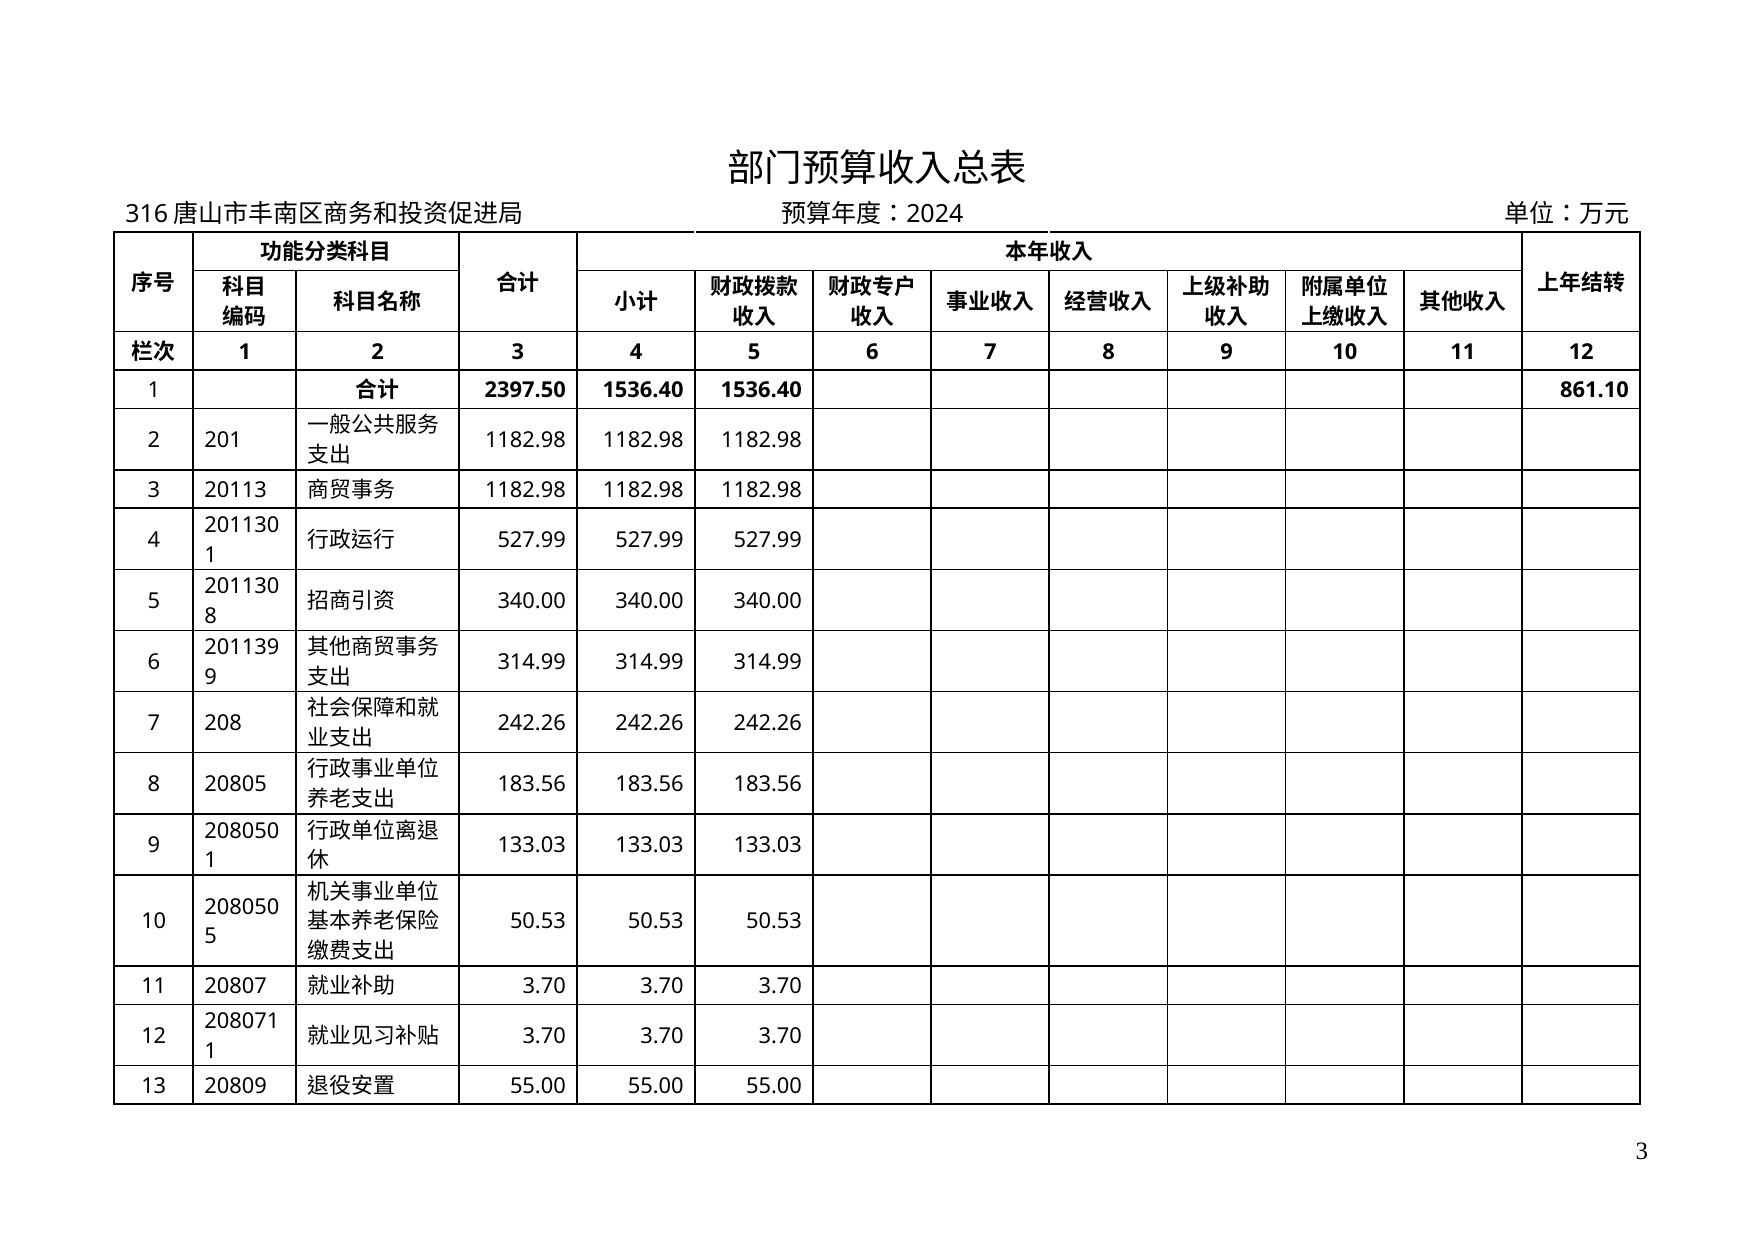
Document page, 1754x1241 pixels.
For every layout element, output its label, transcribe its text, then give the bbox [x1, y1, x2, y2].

table_cell 财政专户 收入 [814, 271, 930, 331]
table_cell [1523, 1005, 1639, 1065]
table_cell 20805 [194, 753, 295, 813]
table_cell [1286, 1005, 1403, 1065]
table_cell [1523, 876, 1639, 965]
table_cell 附属单位上缴收入 [1286, 271, 1403, 331]
table_cell 55.00 [696, 1066, 812, 1103]
table_cell [1286, 371, 1403, 408]
table_cell 12 [1523, 332, 1639, 369]
table_cell [1050, 631, 1167, 691]
table_cell [1286, 509, 1403, 568]
table_cell [1050, 876, 1167, 965]
table_cell 合计 [297, 371, 458, 408]
table_cell [932, 815, 1048, 874]
table_cell [1286, 967, 1403, 1003]
table_cell [1286, 409, 1403, 469]
table_cell 50.53 [696, 876, 812, 965]
table_cell 1182.98 [460, 471, 576, 507]
table_cell 340.00 [578, 570, 694, 629]
table_cell 1536.40 [696, 371, 812, 408]
table_cell [932, 1005, 1048, 1065]
table_cell [1286, 570, 1403, 629]
table_header 单位：万元 [1050, 195, 1639, 231]
table_cell 1182.98 [696, 471, 812, 507]
table_cell [1050, 509, 1167, 568]
table_cell 1 [194, 332, 295, 369]
table_cell [932, 471, 1048, 507]
table_cell 11 [1405, 332, 1521, 369]
table_cell 340.00 [696, 570, 812, 629]
table_cell [1050, 570, 1167, 629]
table_cell 133.03 [460, 815, 576, 874]
table_cell [1405, 509, 1521, 568]
table_cell 13 [115, 1066, 192, 1103]
table_cell 商贸事务 [297, 471, 458, 507]
table_cell [1286, 471, 1403, 507]
table_cell [1523, 631, 1639, 691]
table_cell 20807 [194, 967, 295, 1003]
table_cell 序号 [115, 233, 192, 331]
table_cell [1168, 471, 1285, 507]
table_cell 上年结转 [1523, 233, 1639, 331]
table_cell 合计 [460, 233, 576, 331]
table_cell 314.99 [696, 631, 812, 691]
table_cell 一般公共服务支出 [297, 409, 458, 469]
table_cell 科目 编码 [194, 271, 295, 331]
table_cell 2 [297, 332, 458, 369]
table_cell 527.99 [578, 509, 694, 568]
table_cell [1286, 1066, 1403, 1103]
table_cell [1050, 753, 1167, 813]
table_cell [814, 371, 930, 408]
table_cell 5 [696, 332, 812, 369]
table_cell [1050, 692, 1167, 752]
table_cell [1286, 876, 1403, 965]
text 部门预算收入总表 [106, 142, 1648, 193]
table_header 316唐山市丰南区商务和投资促进局 [115, 195, 694, 231]
table_cell [1523, 815, 1639, 874]
table_cell 9 [115, 815, 192, 874]
table_cell [1168, 570, 1285, 629]
table_cell [1405, 692, 1521, 752]
table_cell 行政事业单位养老支出 [297, 753, 458, 813]
table_cell 3 [460, 332, 576, 369]
table_cell 经营收入 [1050, 271, 1167, 331]
table_cell [932, 409, 1048, 469]
table_cell 3 [115, 471, 192, 507]
table_cell 8 [115, 753, 192, 813]
table_cell 183.56 [460, 753, 576, 813]
table_cell [1405, 1066, 1521, 1103]
table_cell 2080711 [194, 1005, 295, 1065]
table_cell [1405, 1005, 1521, 1065]
table_cell 7 [932, 332, 1048, 369]
table_cell 2011301 [194, 509, 295, 568]
table_cell 242.26 [578, 692, 694, 752]
table_cell 科目名称 [297, 271, 458, 331]
table_cell 1182.98 [578, 471, 694, 507]
table_cell [814, 1066, 930, 1103]
table_cell 8 [1050, 332, 1167, 369]
table_cell [814, 570, 930, 629]
table_cell 2397.50 [460, 371, 576, 408]
table_cell 242.26 [696, 692, 812, 752]
table_cell 527.99 [696, 509, 812, 568]
table_cell 4 [115, 509, 192, 568]
table_cell [1405, 967, 1521, 1003]
table_cell [1168, 753, 1285, 813]
table_header 预算年度：2024 [696, 195, 1048, 231]
table_cell [1405, 570, 1521, 629]
table_cell [1523, 1066, 1639, 1103]
table_cell [932, 631, 1048, 691]
table_cell [814, 409, 930, 469]
table_cell [814, 967, 930, 1003]
table_cell 314.99 [460, 631, 576, 691]
table_cell 招商引资 [297, 570, 458, 629]
table_cell 就业补助 [297, 967, 458, 1003]
table_cell 50.53 [578, 876, 694, 965]
table_cell 行政单位离退休 [297, 815, 458, 874]
table_cell [1523, 509, 1639, 568]
table_cell [1168, 409, 1285, 469]
table_cell [1050, 1066, 1167, 1103]
table_cell [932, 570, 1048, 629]
table_cell 功能分类科目 [194, 233, 458, 270]
table_cell 183.56 [578, 753, 694, 813]
table_cell 12 [115, 1005, 192, 1065]
table_cell [1050, 409, 1167, 469]
table_cell [814, 753, 930, 813]
table_cell 861.10 [1523, 371, 1639, 408]
table_cell 527.99 [460, 509, 576, 568]
table_cell [1286, 753, 1403, 813]
table_cell 1182.98 [460, 409, 576, 469]
table_cell 2011399 [194, 631, 295, 691]
table_cell [814, 876, 930, 965]
table_cell 2080505 [194, 876, 295, 965]
table_cell [1050, 371, 1167, 408]
table_cell [1168, 371, 1285, 408]
table_cell [932, 967, 1048, 1003]
table_cell [1405, 815, 1521, 874]
table_cell [1523, 753, 1639, 813]
table_cell 财政拨款 收入 [696, 271, 812, 331]
table_cell 3.70 [696, 1005, 812, 1065]
table_cell [1168, 967, 1285, 1003]
table_cell 9 [1168, 332, 1285, 369]
table_cell [1050, 815, 1167, 874]
table_cell 上级补助收入 [1168, 271, 1285, 331]
table_cell [932, 1066, 1048, 1103]
table_cell 2080501 [194, 815, 295, 874]
table_cell 11 [115, 967, 192, 1003]
table_cell 退役安置 [297, 1066, 458, 1103]
table_cell [1050, 471, 1167, 507]
table_cell [1168, 509, 1285, 568]
table_cell [814, 471, 930, 507]
table_cell [1168, 1005, 1285, 1065]
table_cell [1168, 815, 1285, 874]
table_cell 5 [115, 570, 192, 629]
table_cell [1405, 471, 1521, 507]
table_cell 1 [115, 371, 192, 408]
table_cell 340.00 [460, 570, 576, 629]
table_cell [1523, 570, 1639, 629]
table_cell [1405, 876, 1521, 965]
table_cell [194, 371, 295, 408]
table_cell [1405, 371, 1521, 408]
table_cell 1182.98 [578, 409, 694, 469]
table_cell 3.70 [696, 967, 812, 1003]
table_cell [932, 371, 1048, 408]
table_cell 4 [578, 332, 694, 369]
table_cell [1286, 631, 1403, 691]
table_cell 133.03 [696, 815, 812, 874]
table_cell 栏次 [115, 332, 192, 369]
table_cell 就业见习补贴 [297, 1005, 458, 1065]
table_cell 2 [115, 409, 192, 469]
table_cell [1523, 471, 1639, 507]
table_cell [814, 815, 930, 874]
table_cell 6 [115, 631, 192, 691]
table_cell 社会保障和就业支出 [297, 692, 458, 752]
table_cell 10 [115, 876, 192, 965]
table_cell 3.70 [578, 967, 694, 1003]
table_cell 6 [814, 332, 930, 369]
table_cell 3.70 [460, 1005, 576, 1065]
table_cell [1405, 631, 1521, 691]
table_cell 314.99 [578, 631, 694, 691]
table_cell 55.00 [460, 1066, 576, 1103]
table_cell [932, 692, 1048, 752]
table_cell 事业收入 [932, 271, 1048, 331]
table_cell 50.53 [460, 876, 576, 965]
table_cell 55.00 [578, 1066, 694, 1103]
table_cell [1523, 967, 1639, 1003]
table_cell [1523, 692, 1639, 752]
table_cell [932, 876, 1048, 965]
table_cell 3.70 [460, 967, 576, 1003]
table_cell [1168, 876, 1285, 965]
table_cell 201 [194, 409, 295, 469]
table_cell 1536.40 [578, 371, 694, 408]
table_cell [814, 631, 930, 691]
table_cell 242.26 [460, 692, 576, 752]
table_cell 本年收入 [578, 233, 1521, 270]
table_cell 3.70 [578, 1005, 694, 1065]
table_cell [1050, 1005, 1167, 1065]
table_cell 133.03 [578, 815, 694, 874]
table_cell 小计 [578, 271, 694, 331]
table_cell [932, 509, 1048, 568]
table_cell 2011308 [194, 570, 295, 629]
table_cell [814, 692, 930, 752]
table_cell [1405, 409, 1521, 469]
table_cell 其他收入 [1405, 271, 1521, 331]
table_cell [932, 753, 1048, 813]
table_cell [1286, 815, 1403, 874]
table_cell 1182.98 [696, 409, 812, 469]
table_cell 183.56 [696, 753, 812, 813]
table_cell [814, 1005, 930, 1065]
table_cell 7 [115, 692, 192, 752]
table_cell 其他商贸事务支出 [297, 631, 458, 691]
table_cell 208 [194, 692, 295, 752]
table_cell [1286, 692, 1403, 752]
table_cell [1168, 1066, 1285, 1103]
table_cell 行政运行 [297, 509, 458, 568]
table_cell [1523, 409, 1639, 469]
table_cell [1050, 967, 1167, 1003]
table_cell [1405, 753, 1521, 813]
table_cell 20113 [194, 471, 295, 507]
table_cell [1168, 692, 1285, 752]
table_cell [814, 509, 930, 568]
table_cell 机关事业单位基本养老保险缴费支出 [297, 876, 458, 965]
table_cell [1168, 631, 1285, 691]
table_cell 20809 [194, 1066, 295, 1103]
table_cell 10 [1286, 332, 1403, 369]
